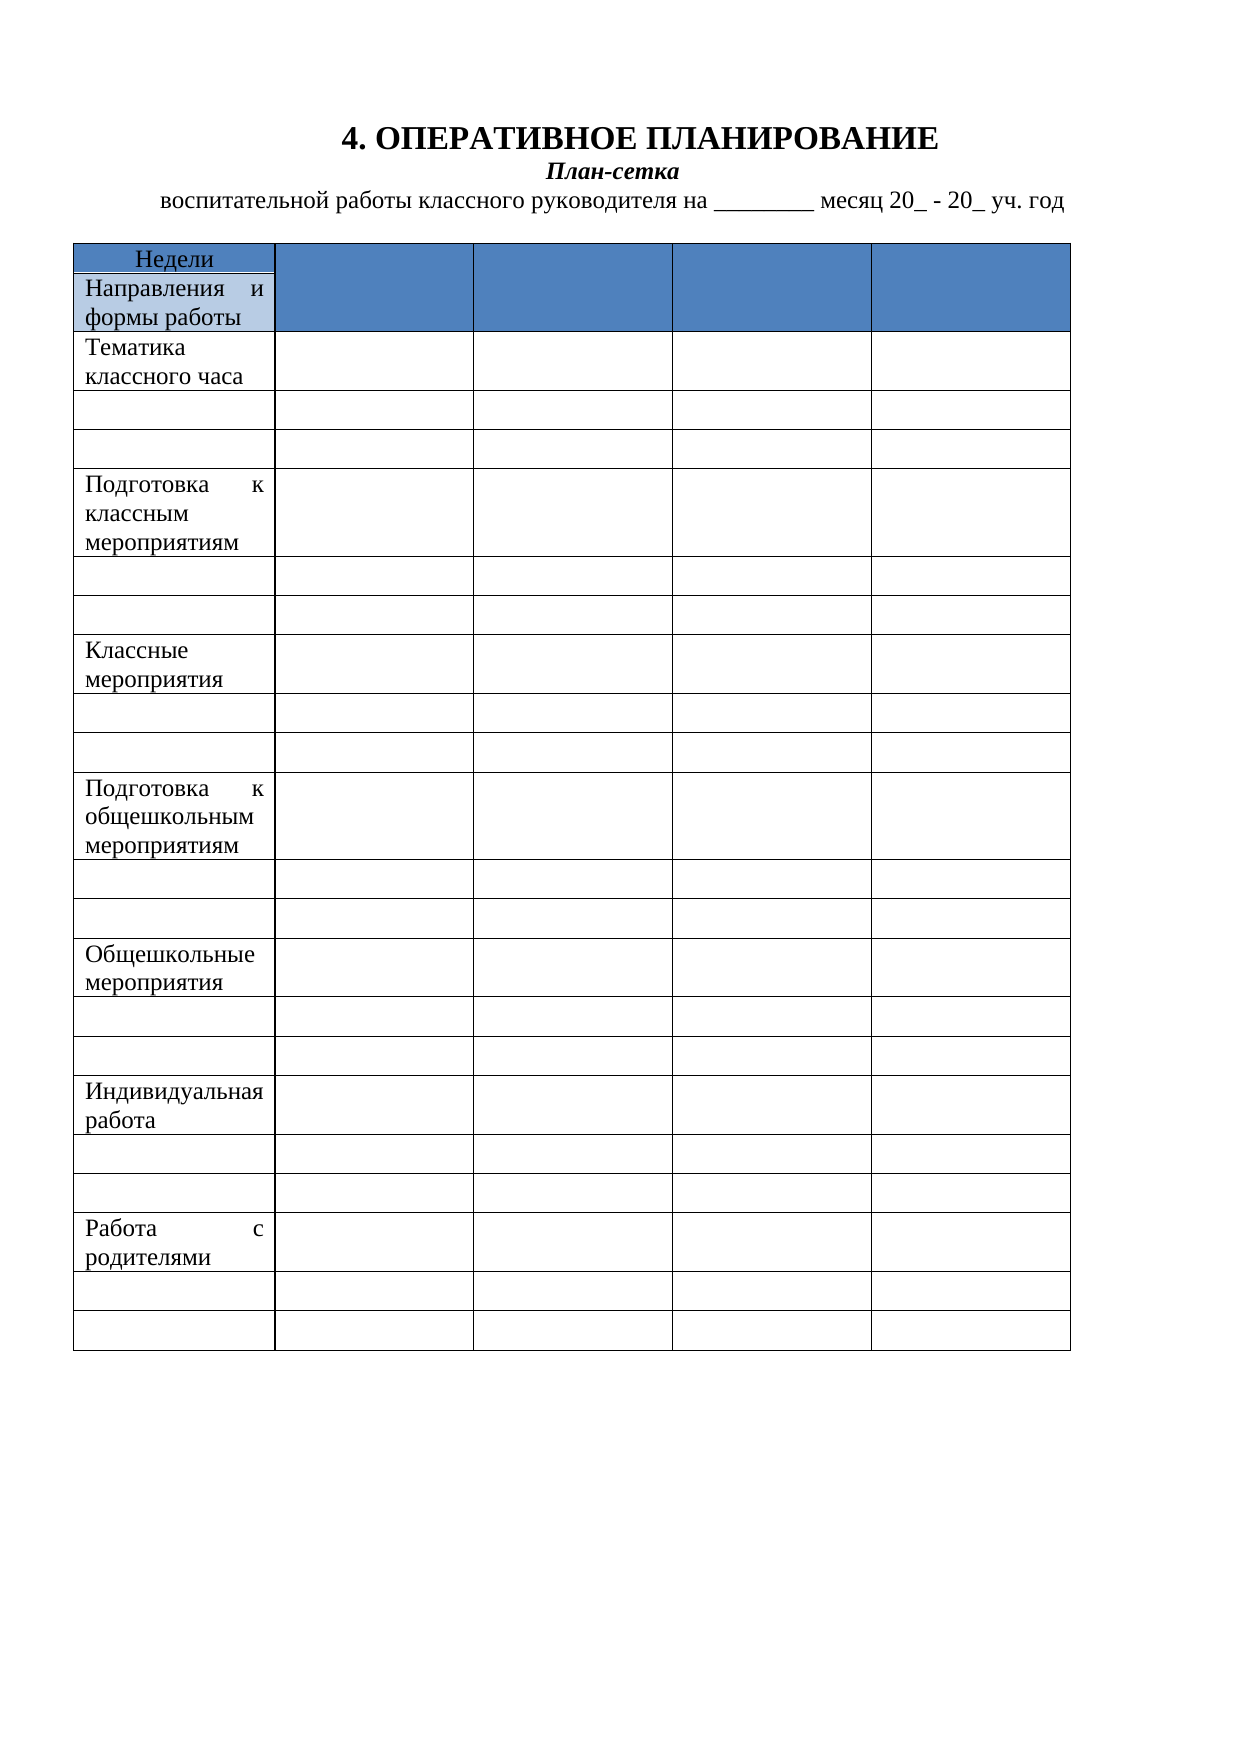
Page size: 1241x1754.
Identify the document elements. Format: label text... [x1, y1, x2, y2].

text воспитательной работы классного руководителя на ________ месяц 20_ - 20_ уч. год [73, 185, 1152, 214]
table_cell [74, 694, 274, 732]
table_cell [474, 391, 672, 429]
text План-сетка [73, 156, 1152, 185]
table_cell [474, 733, 672, 772]
table_cell [872, 860, 1070, 898]
table_cell [872, 332, 1070, 389]
table_cell [872, 635, 1070, 693]
table_cell [872, 1213, 1070, 1271]
table_cell [74, 557, 274, 595]
table_cell [673, 469, 871, 556]
table_cell [872, 733, 1070, 772]
table_cell [74, 1135, 274, 1173]
table_cell Классные мероприятия [74, 635, 274, 693]
table_cell [673, 391, 871, 429]
table_cell [276, 1311, 473, 1349]
table_cell [872, 596, 1070, 634]
table_cell [673, 1076, 871, 1133]
table_cell [276, 430, 473, 468]
table_cell [474, 596, 672, 634]
table_cell [673, 773, 871, 859]
table_cell [276, 1213, 473, 1271]
table_cell [276, 391, 473, 429]
table_cell [74, 1037, 274, 1075]
table_cell [673, 939, 871, 996]
table_cell [474, 694, 672, 732]
table_cell [474, 430, 672, 468]
table_cell [276, 899, 473, 938]
table_header [673, 244, 871, 331]
table_cell [74, 430, 274, 468]
table_cell [474, 1076, 672, 1133]
table_cell [276, 1272, 473, 1310]
table_cell [474, 773, 672, 859]
table_cell [673, 1037, 871, 1075]
table_cell [872, 430, 1070, 468]
table_cell [74, 1174, 274, 1212]
table_cell [474, 557, 672, 595]
table_cell [872, 939, 1070, 996]
table_cell Работа с родителями [74, 1213, 274, 1271]
table_cell [872, 469, 1070, 556]
table_cell Индивидуальная работа [74, 1076, 274, 1133]
table_header [276, 244, 473, 331]
table_cell [673, 1213, 871, 1271]
table_header Недели [74, 244, 274, 272]
table_cell [474, 939, 672, 996]
table_cell [872, 1037, 1070, 1075]
table_cell [276, 469, 473, 556]
table_cell [474, 899, 672, 938]
table_cell [872, 899, 1070, 938]
table_cell [673, 1311, 871, 1349]
table_cell [276, 332, 473, 389]
table_cell [872, 391, 1070, 429]
table_cell Подготовка к классным мероприятиям [74, 469, 274, 556]
table_cell Тематика классного часа [74, 332, 274, 389]
table_cell [673, 430, 871, 468]
table_cell [872, 1076, 1070, 1133]
table_cell [474, 860, 672, 898]
table_cell [276, 1174, 473, 1212]
table_cell [276, 997, 473, 1036]
table_cell [474, 1174, 672, 1212]
table_cell [474, 1135, 672, 1173]
table_cell [474, 635, 672, 693]
table_cell [276, 773, 473, 859]
table_cell [276, 733, 473, 772]
table_cell [673, 596, 871, 634]
table_cell [474, 332, 672, 389]
table_cell [74, 733, 274, 772]
table_cell [673, 860, 871, 898]
table_cell [474, 469, 672, 556]
table_cell [673, 557, 871, 595]
text 4. ОПЕРАТИВНОЕ ПЛАНИРОВАНИЕ [73, 118, 1152, 156]
table_cell Общешкольные мероприятия [74, 939, 274, 996]
table_cell [673, 635, 871, 693]
table_cell [872, 1174, 1070, 1212]
table_cell [872, 997, 1070, 1036]
table_cell [673, 997, 871, 1036]
table_cell [673, 1135, 871, 1173]
table_cell [74, 1272, 274, 1310]
table_cell [276, 1037, 473, 1075]
table_cell [276, 557, 473, 595]
table_cell [872, 694, 1070, 732]
table_cell [276, 694, 473, 732]
table_cell [276, 635, 473, 693]
table_cell [673, 1272, 871, 1310]
table_cell [872, 773, 1070, 859]
table_cell [74, 899, 274, 938]
table_header [474, 244, 672, 331]
table_cell [276, 596, 473, 634]
table_cell [872, 1272, 1070, 1310]
table_cell [474, 997, 672, 1036]
table_cell [474, 1272, 672, 1310]
table_cell [74, 997, 274, 1036]
table_cell [276, 939, 473, 996]
table_cell [276, 1135, 473, 1173]
table_cell [872, 1135, 1070, 1173]
table_cell [74, 860, 274, 898]
table_cell [872, 1311, 1070, 1349]
table_cell [276, 1076, 473, 1133]
table_cell [474, 1037, 672, 1075]
table_cell [673, 332, 871, 389]
table_cell [276, 860, 473, 898]
table_cell Подготовка к общешкольным мероприятиям [74, 773, 274, 859]
table_cell [474, 1213, 672, 1271]
table_cell [474, 1311, 672, 1349]
table_cell [673, 899, 871, 938]
table_cell [74, 1311, 274, 1349]
table_cell Направления и формы работы [74, 274, 274, 331]
table_cell [74, 596, 274, 634]
table_cell [673, 1174, 871, 1212]
table_cell [872, 557, 1070, 595]
table_header [872, 244, 1070, 331]
table_cell [673, 733, 871, 772]
table_cell [673, 694, 871, 732]
table_cell [74, 391, 274, 429]
